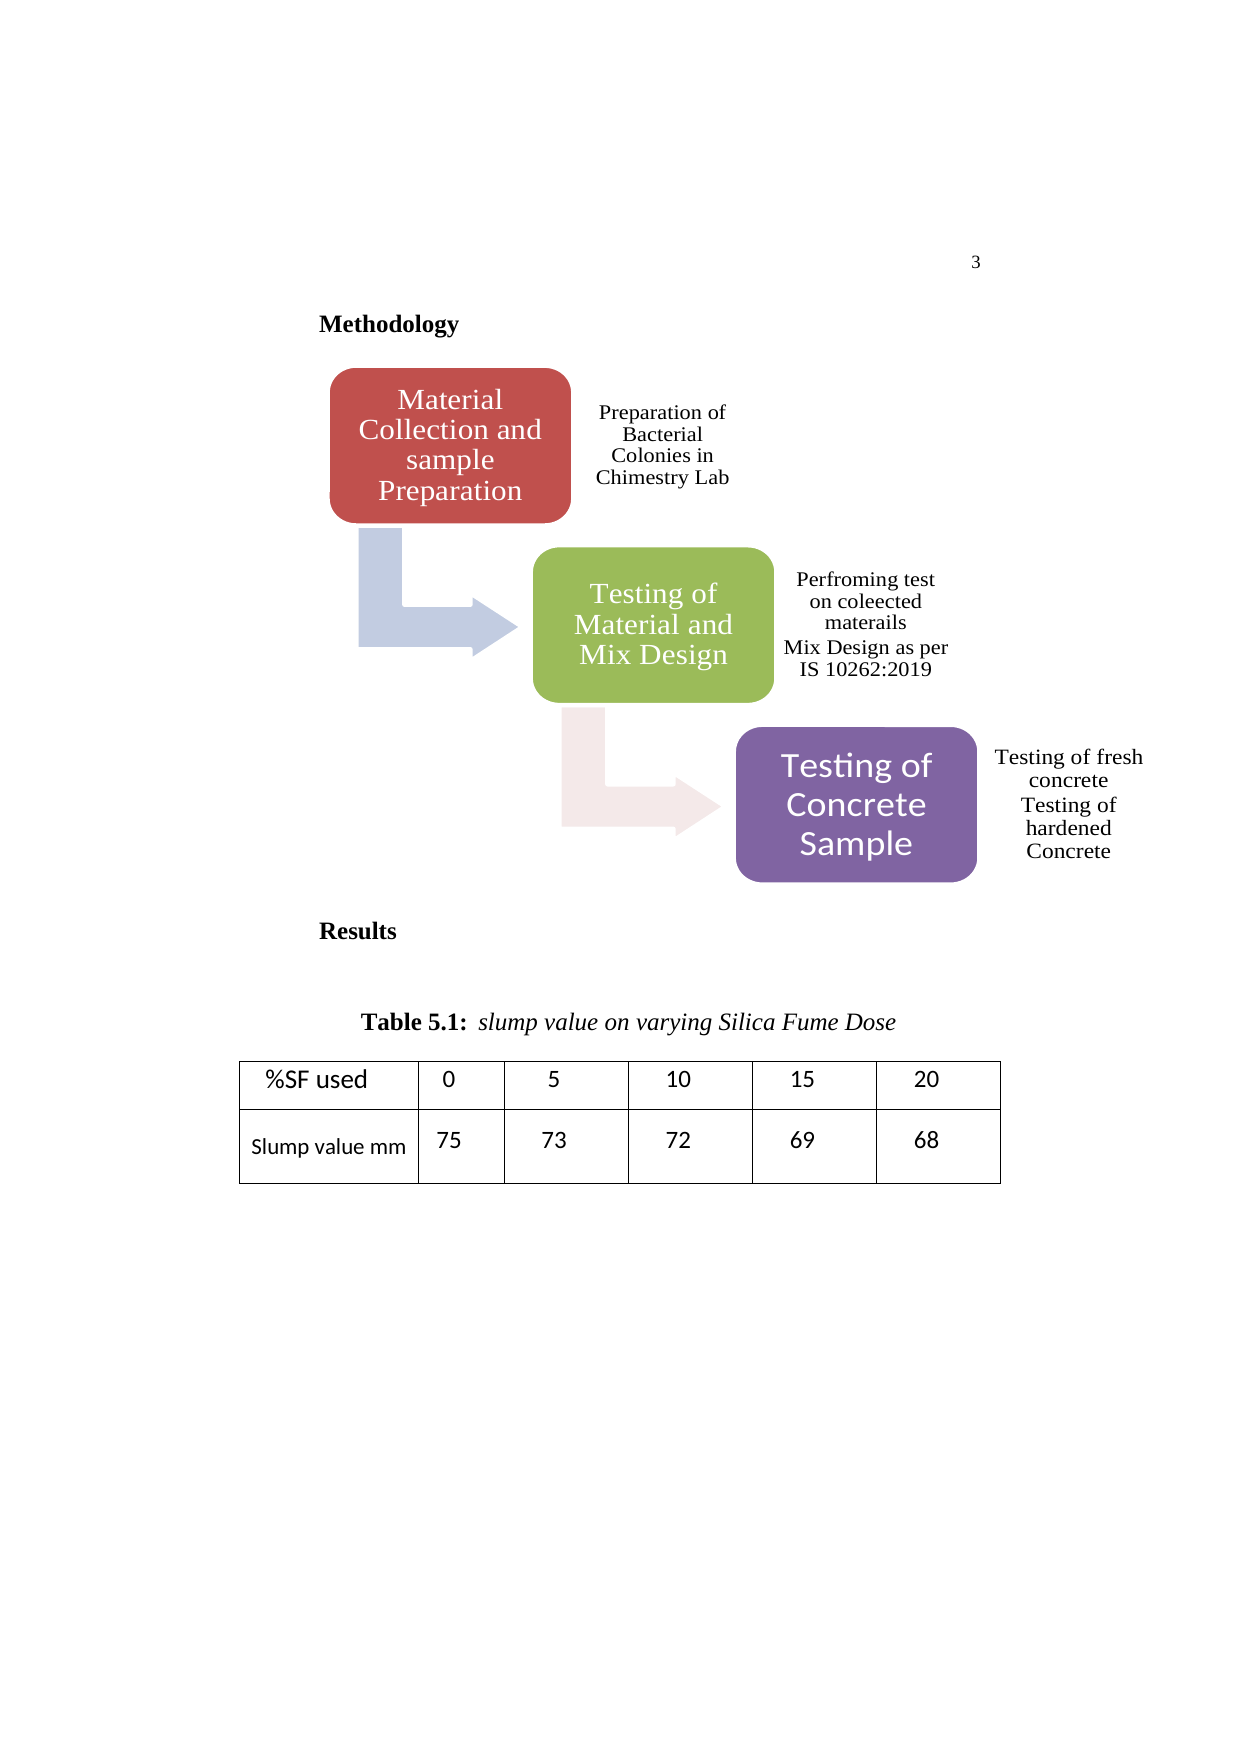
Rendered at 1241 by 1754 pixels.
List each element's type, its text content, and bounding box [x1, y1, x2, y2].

table_header 20 [877, 1062, 1000, 1108]
table_header 15 [753, 1062, 876, 1108]
table_cell 69 [753, 1110, 876, 1183]
table_cell 68 [877, 1110, 1000, 1183]
table_header 0 [419, 1062, 504, 1108]
table_cell 75 [419, 1110, 504, 1183]
table_header %SF used [240, 1062, 418, 1108]
subtitle Results [319, 913, 980, 945]
table_header 10 [629, 1062, 752, 1108]
table_cell 72 [629, 1110, 752, 1183]
table_cell Slump value mm [240, 1110, 418, 1183]
text Table 5.1: slump value on varying Silica Fume Dose [260, 1007, 980, 1036]
subtitle Methodology [319, 307, 980, 338]
table_header 5 [505, 1062, 628, 1108]
table_cell 73 [505, 1110, 628, 1183]
